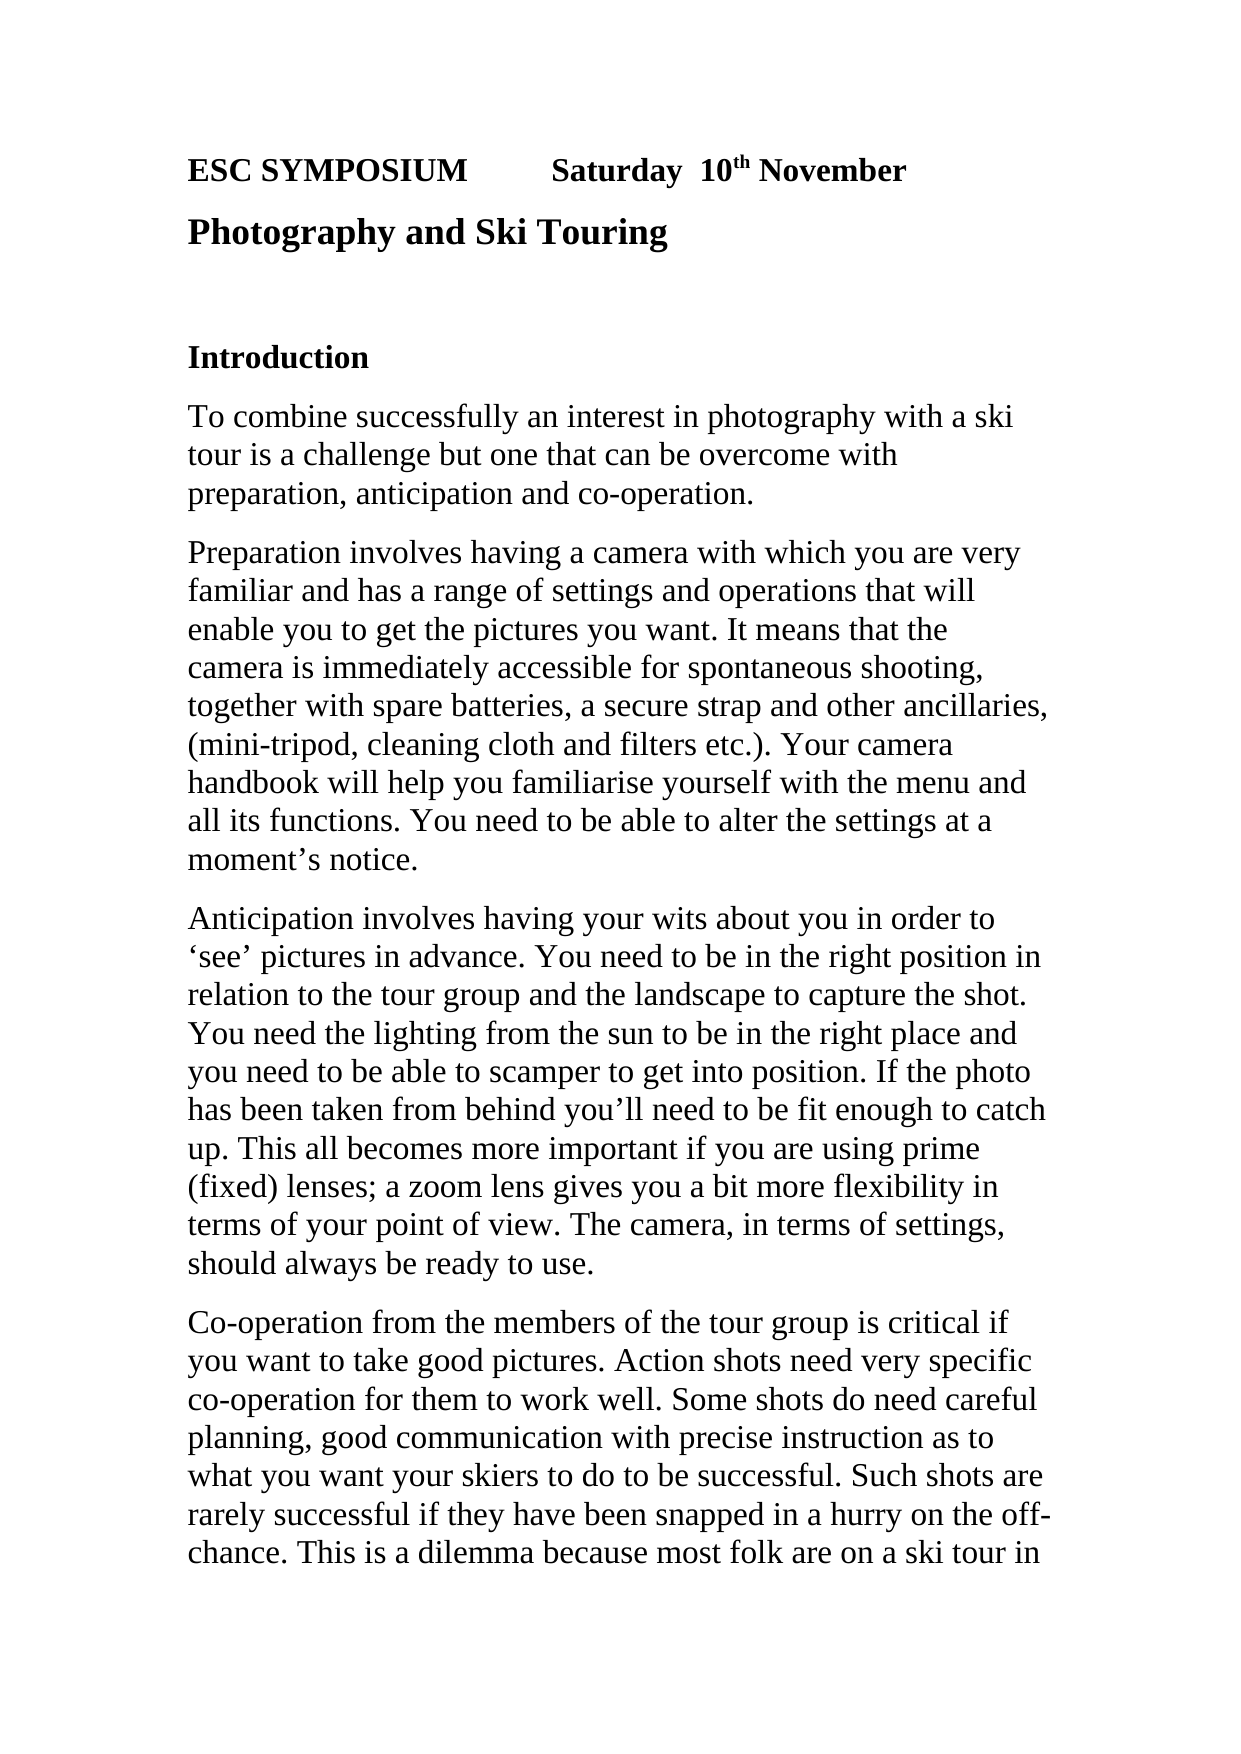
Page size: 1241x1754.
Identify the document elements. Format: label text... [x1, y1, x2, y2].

text ESC SYMPOSIUM Saturday 10th November [187, 150, 1053, 188]
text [187, 1302, 1053, 1570]
text Introduction [187, 337, 1053, 375]
text Anticipation involves having your wits about you in order to ‘see’ pictures in advance. You need to be in the right position in relation to the tour group and the landscape to capture the shot. You need the lighting from the sun to be in the right place and you need to be able to scamper to get into position. If the photo has been taken from behind you’ll need to be fit enough to catch up. This all becomes more important if you are using prime (fixed) lenses; a zoom lens gives you a bit more flexibility in terms of your point of view. The camera, in terms of settings, should always be ready to use. [187, 898, 1053, 1281]
text Preparation involves having a camera with which you are very familiar and has a range of settings and operations that will enable you to get the pictures you want. It means that the camera is immediately accessible for spontaneous shooting, together with spare batteries, a secure strap and other ancillaries, (mini-tripod, cleaning cloth and filters etc.). Your camera handbook will help you familiarise yourself with the menu and all its functions. You need to be able to alter the settings at a moment’s notice. [187, 532, 1053, 877]
text To combine successfully an interest in photography with a ski tour is a challenge but one that can be overcome with preparation, anticipation and co-operation. [187, 396, 1053, 511]
text Photography and Ski Touring [187, 209, 1053, 252]
